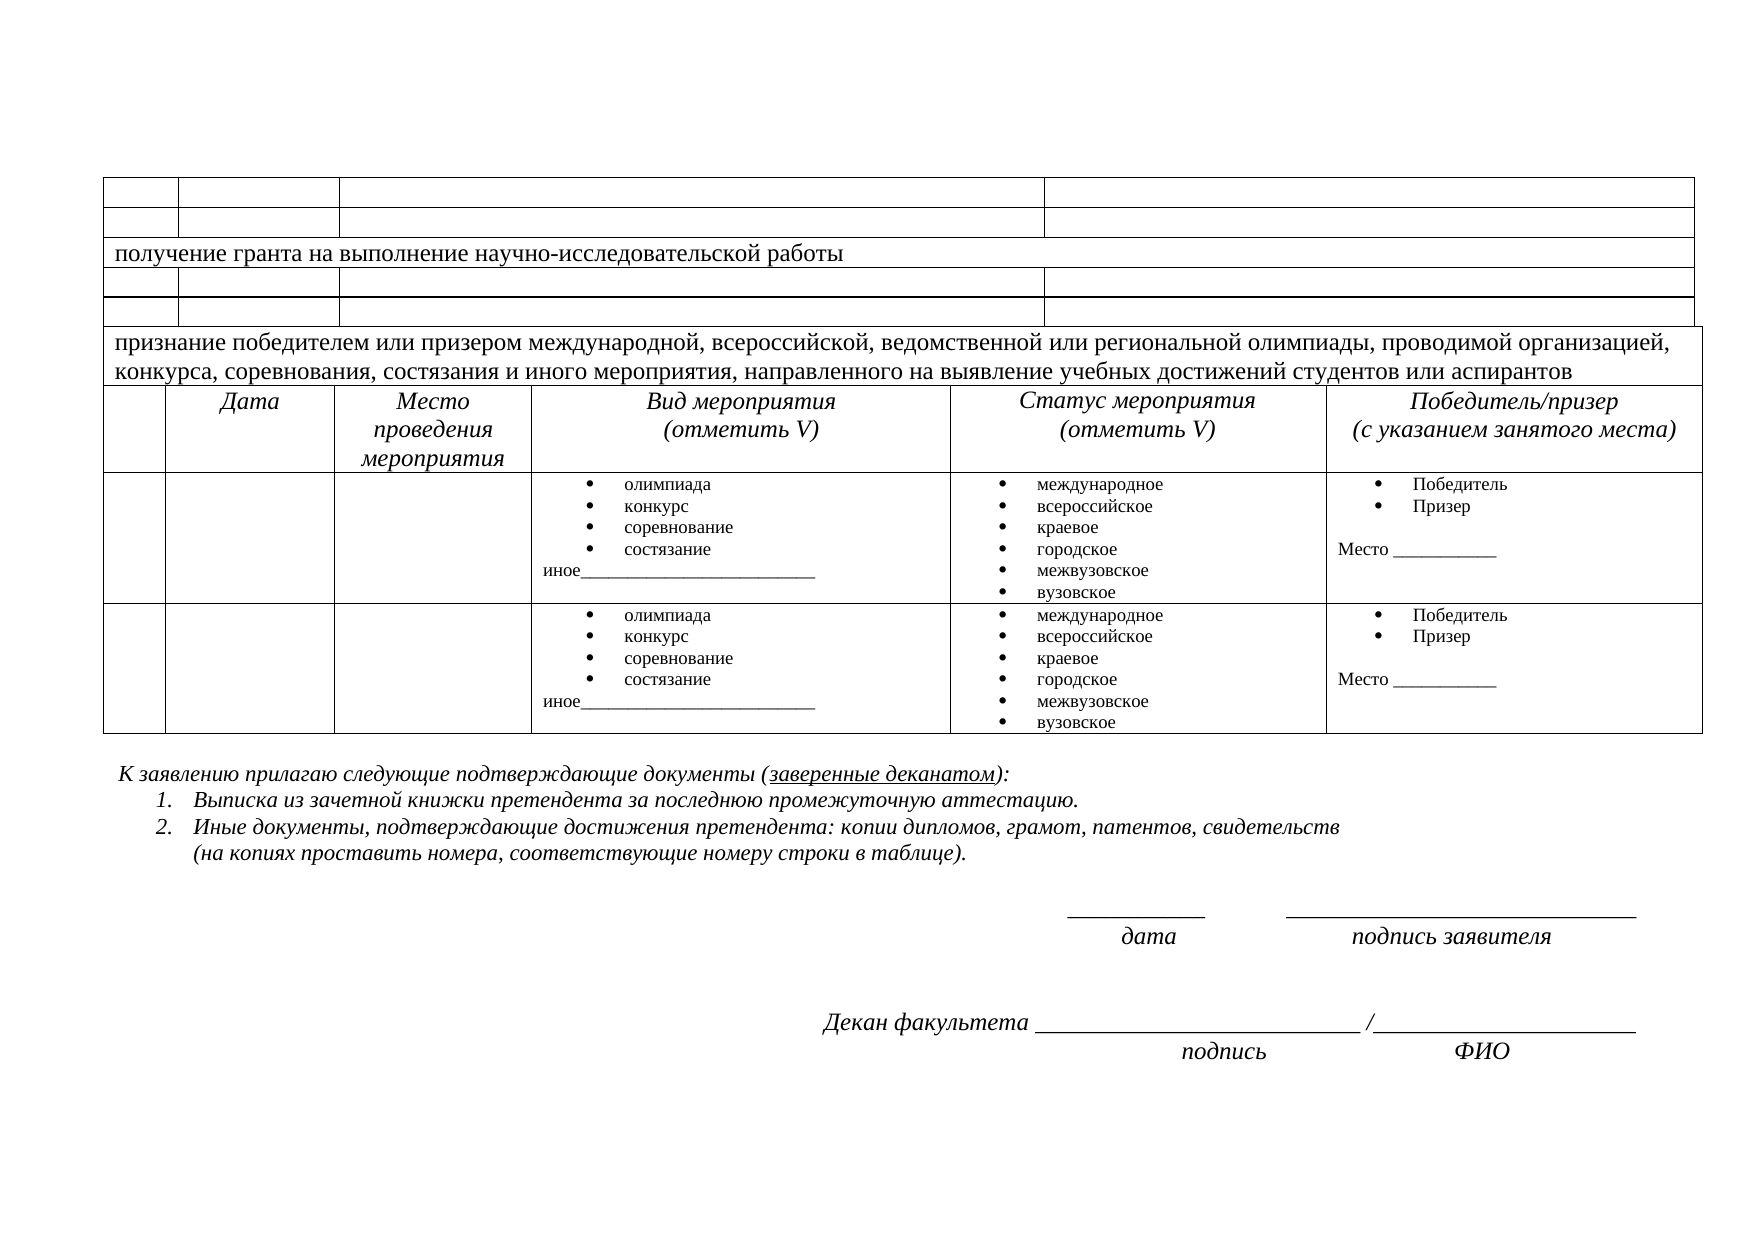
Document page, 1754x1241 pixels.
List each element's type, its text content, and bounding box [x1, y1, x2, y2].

table_cell [104, 386, 165, 472]
text подпись ФИО [118, 1036, 1636, 1064]
table_cell Победитель Призер Место ___________ [1327, 604, 1702, 733]
list Иные документы, подтверждающие достижения претендента: копии дипломов, грамот, патентов, свидетельств [156, 813, 1636, 839]
table_cell [1045, 268, 1694, 296]
table_cell [104, 208, 178, 237]
table_cell [179, 268, 339, 296]
table_cell [340, 178, 1044, 207]
table_cell Победитель Призер Место ___________ [1327, 473, 1702, 602]
table_cell получение гранта на выполнение научно-исследовательской работы [104, 238, 1694, 267]
table_cell Место проведения мероприятия [335, 386, 531, 472]
table_cell [166, 604, 334, 733]
table_cell [166, 473, 334, 602]
text дата подпись заявителя [118, 921, 1636, 949]
text ___________ ____________________________ [118, 892, 1636, 921]
table_cell [104, 268, 178, 296]
table_cell [179, 298, 339, 326]
text Декан факультета __________________________ /_____________________ [118, 1007, 1636, 1036]
table_cell [1045, 178, 1694, 207]
table_cell международное всероссийское краевое городское межвузовское вузовское [951, 604, 1326, 733]
table_cell [179, 178, 339, 207]
table_cell [104, 604, 165, 733]
table_cell Статус мероприятия (отметить V) [951, 386, 1326, 472]
table_cell [104, 473, 165, 602]
table_cell олимпиада конкурс соревнование состязание иное_________________________ [532, 604, 950, 733]
table_cell признание победителем или призером международной, всероссийской, ведомственной или региональной олимпиады, проводимой организацией, конкурса, соревнования, состязания и иного мероприятия, направленного на выявление учебных достижений студентов или аспирантов [104, 327, 1702, 385]
table_cell олимпиада конкурс соревнование состязание иное_________________________ [532, 473, 950, 602]
table_cell международное всероссийское краевое городское межвузовское вузовское [951, 473, 1326, 602]
text К заявлению прилагаю следующие подтверждающие документы (заверенные деканатом): [118, 760, 1636, 787]
table_cell [340, 298, 1044, 326]
table_cell Вид мероприятия (отметить V) [532, 386, 950, 472]
table_cell [335, 473, 531, 602]
table_cell Дата [166, 386, 334, 472]
table_cell [1045, 208, 1694, 237]
table_cell [179, 208, 339, 237]
table_cell [104, 298, 178, 326]
table_cell [104, 178, 178, 207]
table_cell [1045, 298, 1694, 326]
table_cell [340, 268, 1044, 296]
table_cell Победитель/призер (с указанием занятого места) [1327, 386, 1702, 472]
table_cell [340, 208, 1044, 237]
list (на копиях проставить номера, соответствующие номеру строки в таблице). [193, 839, 1636, 866]
table_cell [335, 604, 531, 733]
list Выписка из зачетной книжки претендента за последнюю промежуточную аттестацию. [156, 787, 1636, 813]
